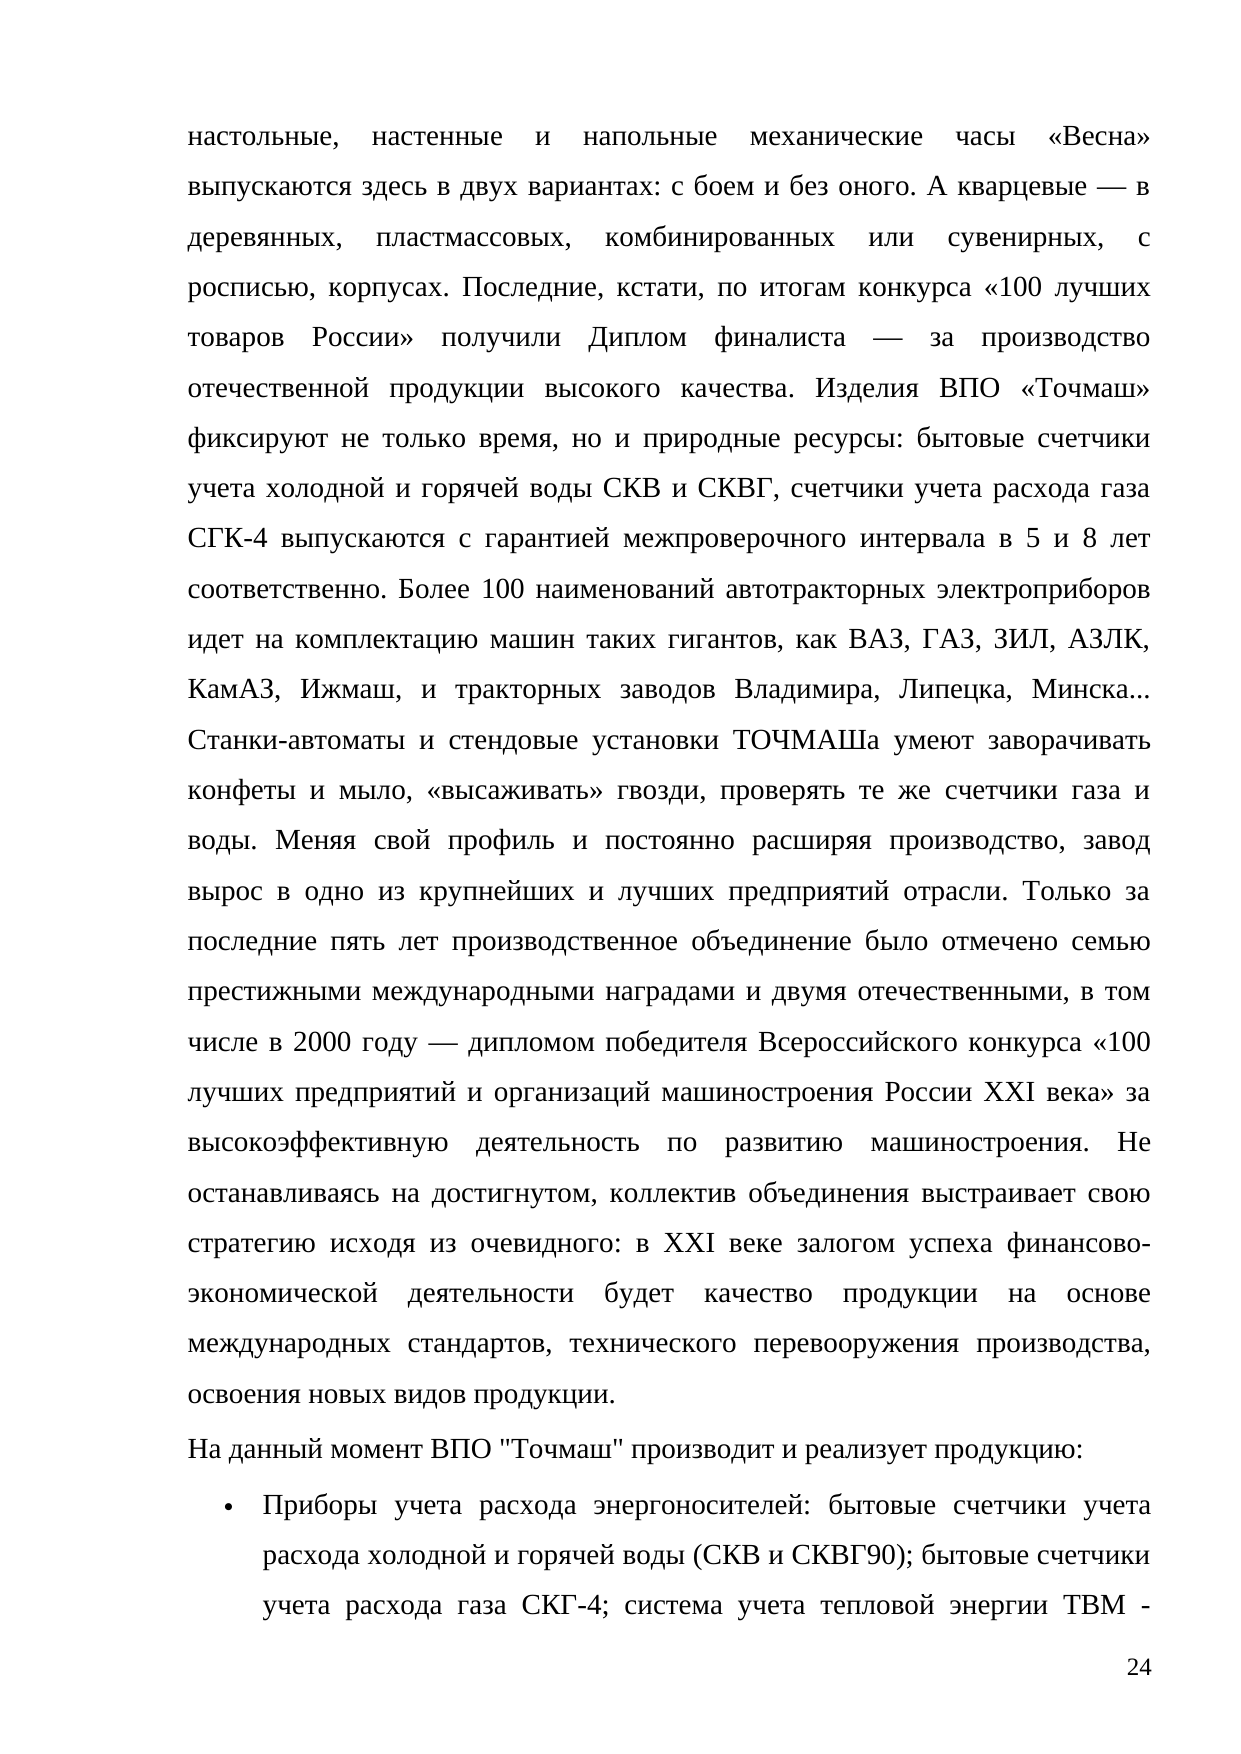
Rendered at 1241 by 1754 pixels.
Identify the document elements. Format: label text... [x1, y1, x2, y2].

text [187, 118, 1152, 1409]
text На данный момент ВПО "Точмаш" производит и реализует продукцию: [187, 1431, 1152, 1465]
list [225, 1487, 1152, 1621]
